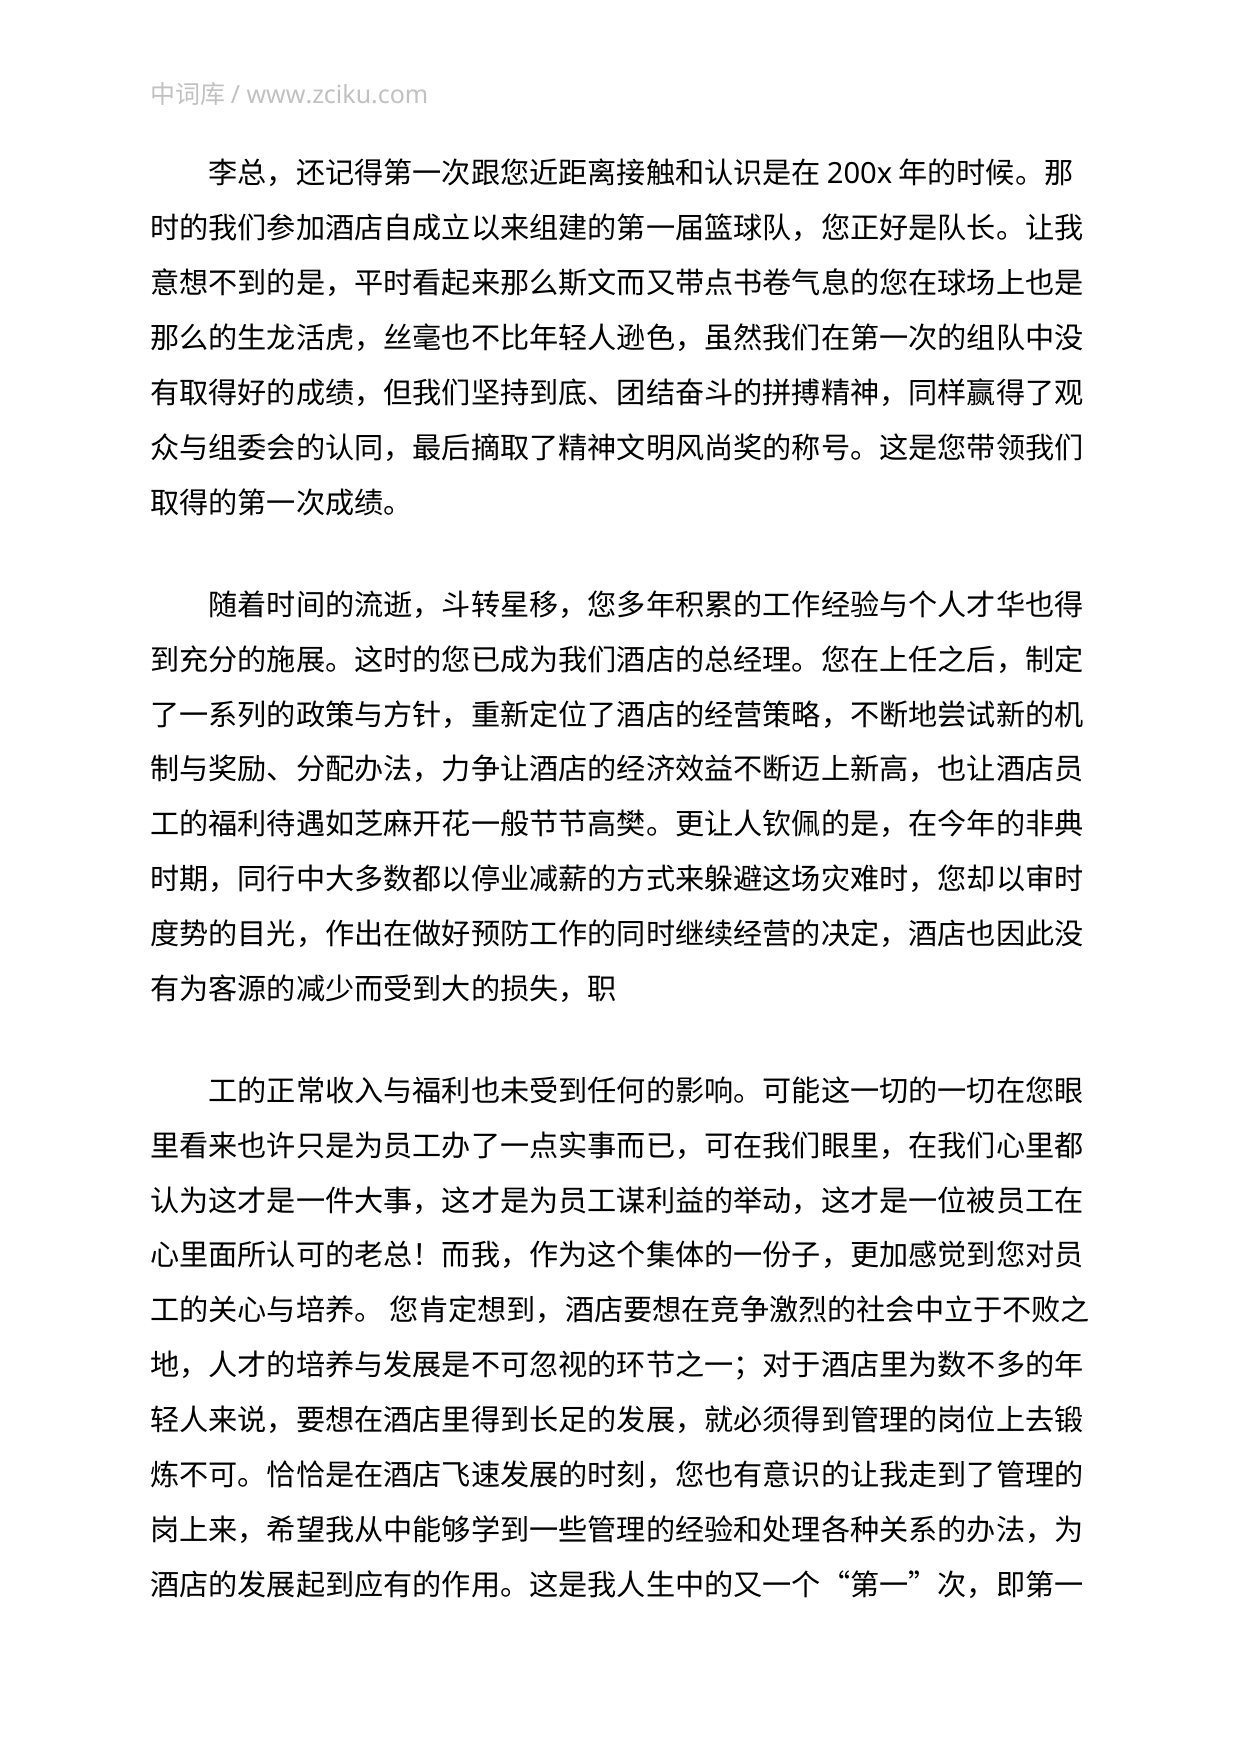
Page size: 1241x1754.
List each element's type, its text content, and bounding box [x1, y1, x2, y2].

text 随着时间的流逝，斗转星移，您多年积累的工作经验与个人才华也得到充分的施展。这时的您已成为我们酒店的总经理。您在上任之后，制定了一系列的政策与方针，重新定位了酒店的经营策略，不断地尝试新的机制与奖励、分配办法，力争让酒店的经济效益不断迈上新高，也让酒店员工的福利待遇如芝麻开花一般节节高樊。更让人钦佩的是，在今年的非典时期，同行中大多数都以停业减薪的方式来躲避这场灾难时，您却以审时度势的目光，作出在做好预防工作的同时继续经营的决定，酒店也因此没有为客源的减少而受到大的损失，职 [150, 581, 1090, 1008]
text 李总，还记得第一次跟您近距离接触和认识是在200x年的时候。那时的我们参加酒店自成立以来组建的第一届篮球队，您正好是队长。让我意想不到的是，平时看起来那么斯文而又带点书卷气息的您在球场上也是那么的生龙活虎，丝毫也不比年轻人逊色，虽然我们在第一次的组队中没有取得好的成绩，但我们坚持到底、团结奋斗的拼搏精神，同样赢得了观众与组委会的认同，最后摘取了精神文明风尚奖的称号。这是您带领我们取得的第一次成绩。 [150, 150, 1090, 522]
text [150, 1067, 1090, 1604]
